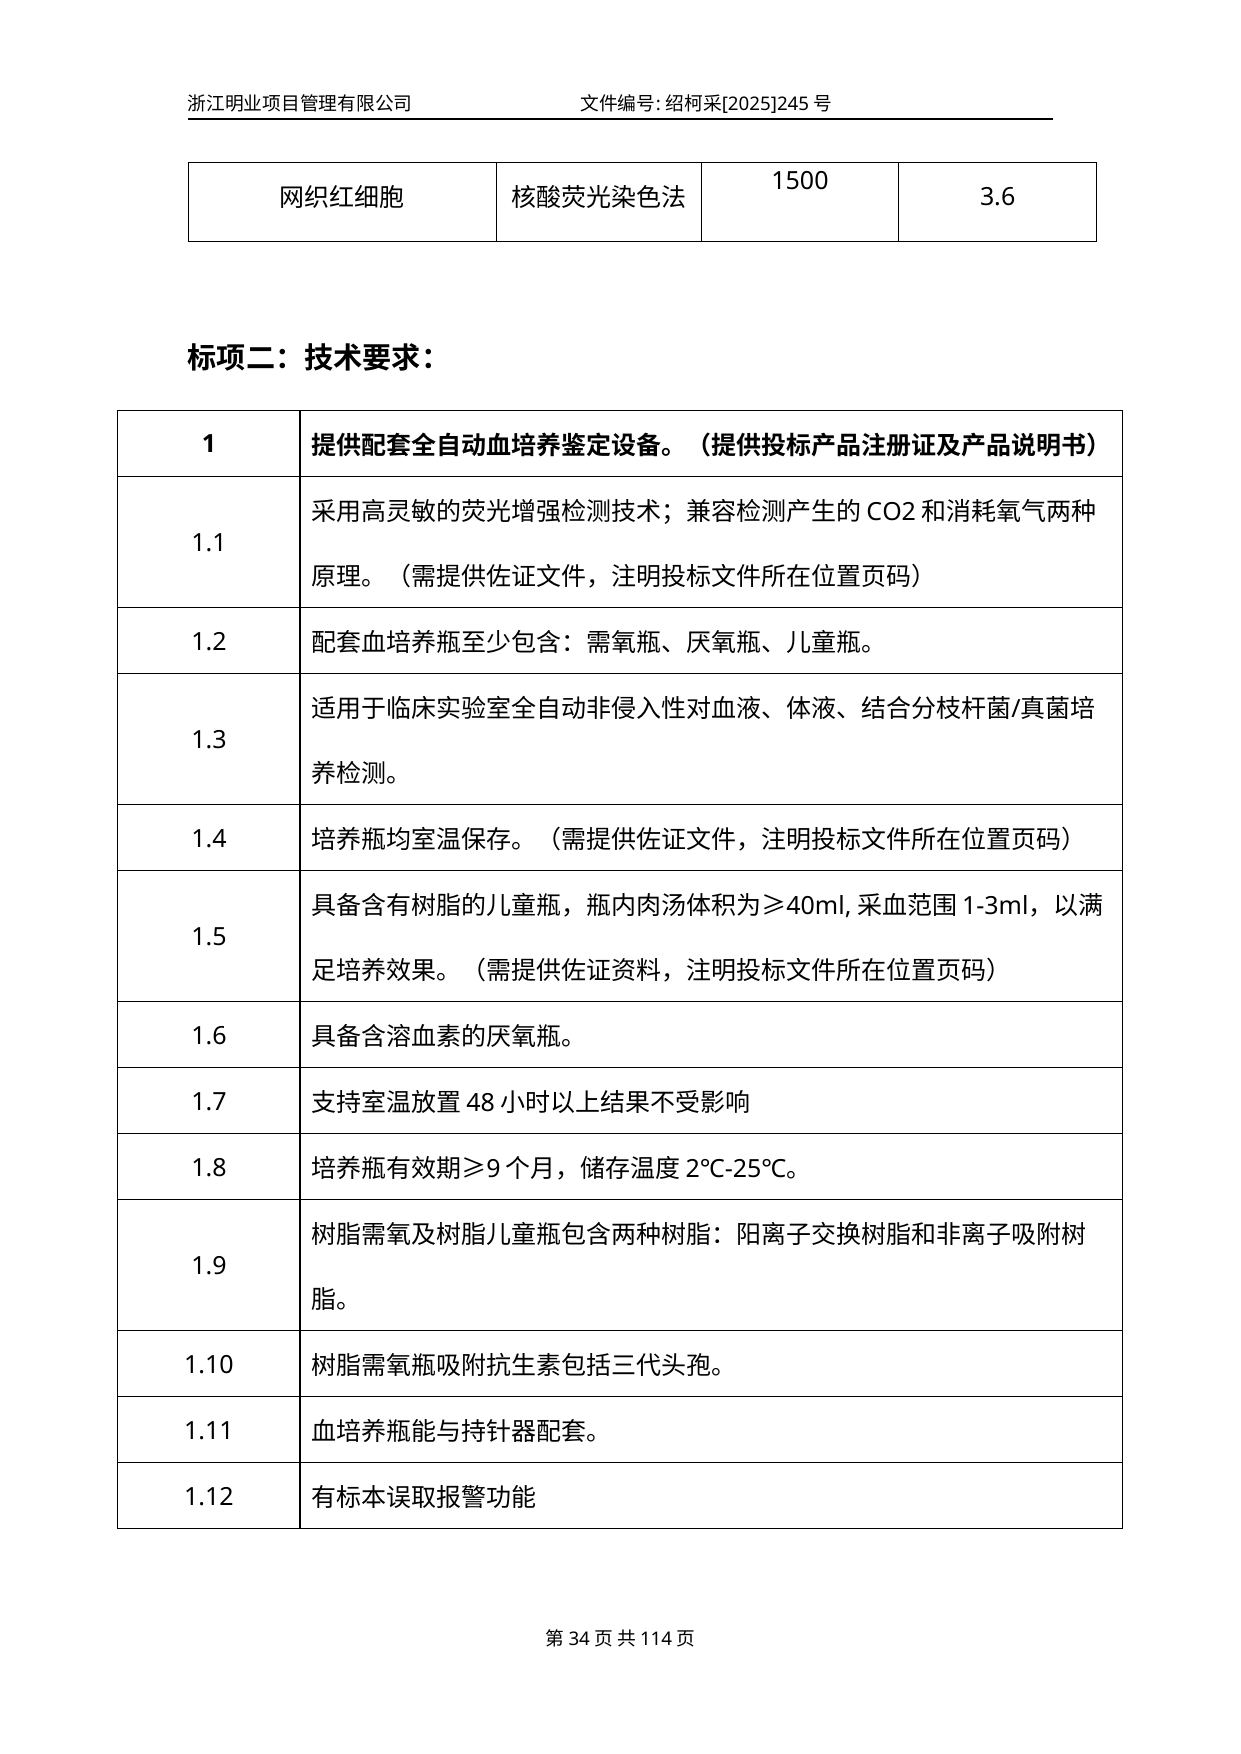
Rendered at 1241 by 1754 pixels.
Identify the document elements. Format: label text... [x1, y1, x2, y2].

table_cell 配套血培养瓶至少包含：需氧瓶、厌氧瓶、儿童瓶。 [301, 608, 1122, 673]
table_cell 1.11 [118, 1397, 299, 1462]
table_cell 有标本误取报警功能 [301, 1463, 1122, 1528]
table_cell 核酸荧光染色法 [497, 163, 701, 241]
table_cell 支持室温放置48小时以上结果不受影响 [301, 1068, 1122, 1133]
table_cell 1.10 [118, 1331, 299, 1396]
table_cell 培养瓶有效期≥9个月，储存温度2℃-25℃。 [301, 1134, 1122, 1199]
table_cell 具备含溶血素的厌氧瓶。 [301, 1002, 1122, 1067]
subtitle 标项二：技术要求： [187, 323, 1053, 388]
table_cell 1.6 [118, 1002, 299, 1067]
table_cell 1.12 [118, 1463, 299, 1528]
table_cell 采用高灵敏的荧光增强检测技术；兼容检测产生的CO2和消耗氧气两种原理。（需提供佐证文件，注明投标文件所在位置页码） [301, 477, 1122, 607]
table_cell 树脂需氧瓶吸附抗生素包括三代头孢。 [301, 1331, 1122, 1396]
table_header 提供配套全自动血培养鉴定设备。（提供投标产品注册证及产品说明书） [301, 411, 1122, 476]
table_cell 具备含有树脂的儿童瓶，瓶内肉汤体积为≥40ml, 采血范围1-3ml，以满足培养效果。（需提供佐证资料，注明投标文件所在位置页码） [301, 871, 1122, 1001]
table_cell 3.6 [899, 163, 1096, 241]
table_cell 适用于临床实验室全自动非侵入性对血液、体液、结合分枝杆菌/真菌培养检测。 [301, 674, 1122, 804]
table_cell 1.1 [118, 477, 299, 607]
table_cell 1.5 [118, 871, 299, 1001]
table_header 1 [118, 411, 299, 476]
table_cell 血培养瓶能与持针器配套。 [301, 1397, 1122, 1462]
table_cell 网织红细胞 [189, 163, 496, 241]
table_cell 1.2 [118, 608, 299, 673]
table_cell 1.3 [118, 674, 299, 804]
table_cell 1.7 [118, 1068, 299, 1133]
table_cell 树脂需氧及树脂儿童瓶包含两种树脂：阳离子交换树脂和非离子吸附树脂。 [301, 1200, 1122, 1330]
table_cell 1.9 [118, 1200, 299, 1330]
table_cell 1.4 [118, 805, 299, 870]
table_cell 1.8 [118, 1134, 299, 1199]
table_cell 1500 [702, 163, 898, 241]
table_cell 培养瓶均室温保存。（需提供佐证文件，注明投标文件所在位置页码） [301, 805, 1122, 870]
